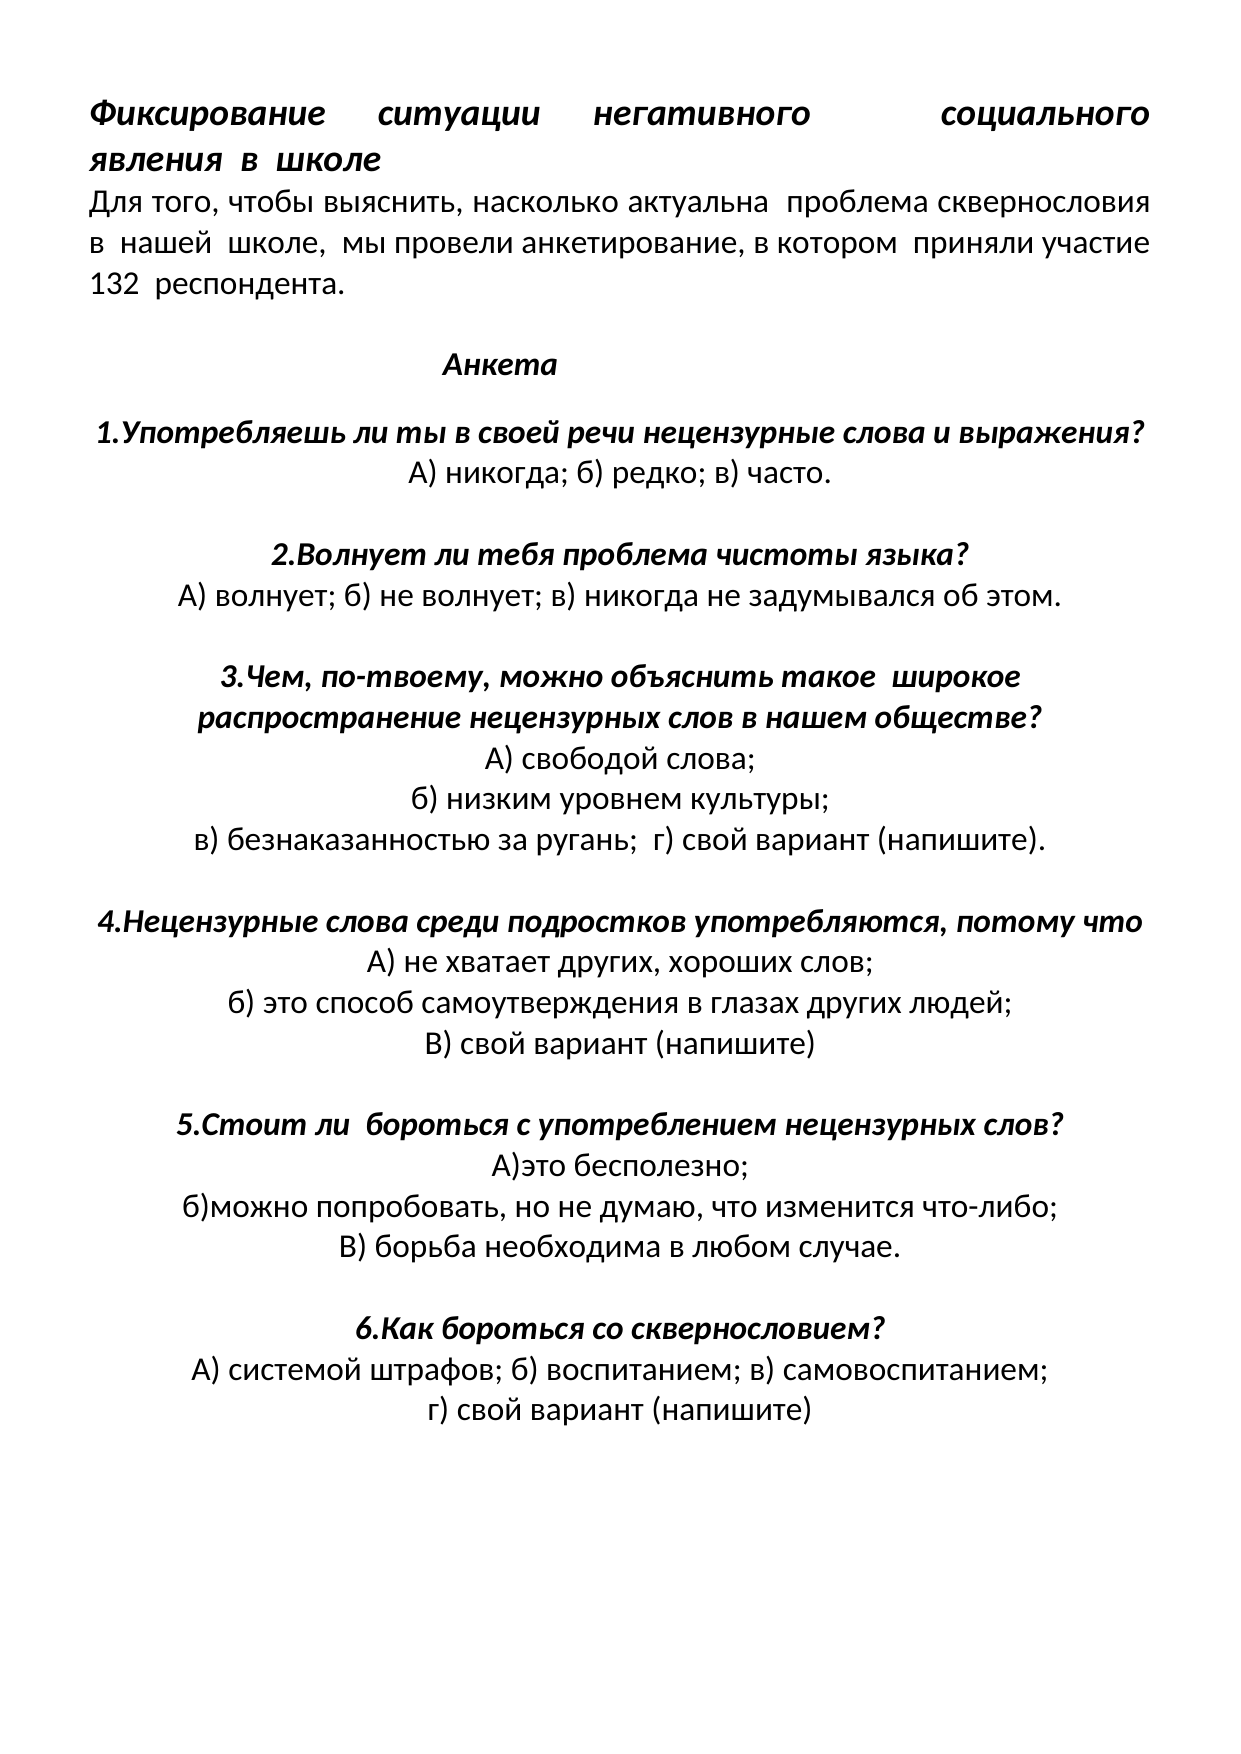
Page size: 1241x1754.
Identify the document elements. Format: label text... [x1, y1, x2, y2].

text б) это способ самоутверждения в глазах других людей; [89, 981, 1152, 1022]
text А) никогда; б) редко; в) часто. [89, 452, 1152, 492]
text 5.Стоит ли бороться с употреблением нецензурных слов? [89, 1103, 1152, 1144]
text А) свободой слова; [89, 737, 1152, 777]
text б)можно попробовать, но не думаю, что изменится что-либо; [89, 1185, 1152, 1225]
text 3.Чем, по-твоему, можно объяснить такое широкое распространение нецензурных слов в нашем обществе? [89, 655, 1152, 737]
text Анкета [89, 343, 1152, 384]
text 4.Нецензурные слова среди подростков употребляются, потому что [89, 899, 1152, 940]
text В) свой вариант (напишите) [89, 1022, 1152, 1062]
text Для того, чтобы выяснить, насколько актуальна проблема сквернословия в нашей школе, мы провели анкетирование, в котором приняли участие 132 респондента. [89, 180, 1152, 302]
text 2.Волнует ли тебя проблема чистоты языка? [89, 533, 1152, 574]
text б) низким уровнем культуры; [89, 777, 1152, 818]
text 1.Употребляешь ли ты в своей речи нецензурные слова и выражения? [89, 411, 1152, 452]
text 6.Как бороться со сквернословием? [89, 1307, 1152, 1348]
text в) безнаказанностью за ругань; г) свой вариант (напишите). [89, 818, 1152, 859]
text А) волнует; б) не волнует; в) никогда не задумывался об этом. [89, 574, 1152, 614]
text Фиксирование ситуации негативного социального явления в школе [89, 89, 1152, 180]
text В) борьба необходима в любом случае. [89, 1225, 1152, 1266]
text А) системой штрафов; б) воспитанием; в) самовоспитанием; [89, 1348, 1152, 1388]
text А)это бесполезно; [89, 1144, 1152, 1185]
text А) не хватает других, хороших слов; [89, 940, 1152, 981]
text г) свой вариант (напишите) [89, 1388, 1152, 1429]
